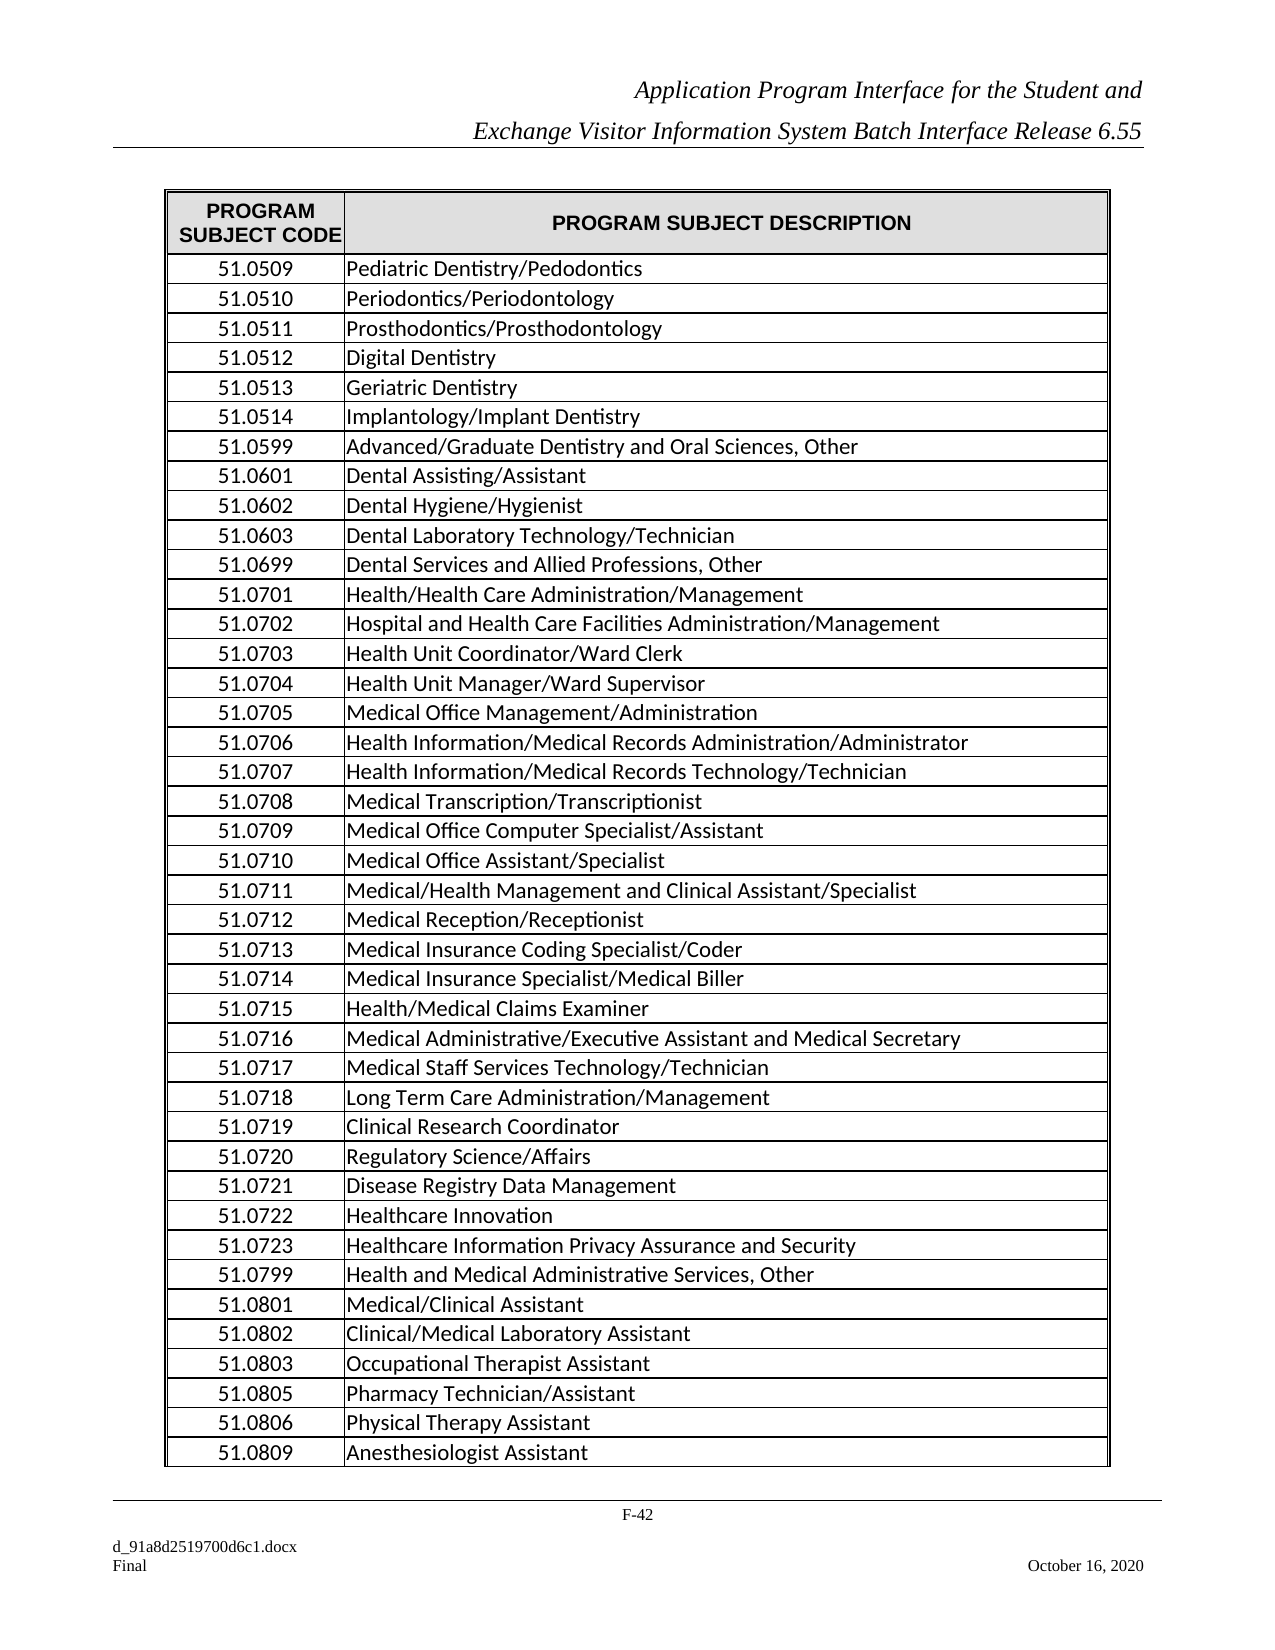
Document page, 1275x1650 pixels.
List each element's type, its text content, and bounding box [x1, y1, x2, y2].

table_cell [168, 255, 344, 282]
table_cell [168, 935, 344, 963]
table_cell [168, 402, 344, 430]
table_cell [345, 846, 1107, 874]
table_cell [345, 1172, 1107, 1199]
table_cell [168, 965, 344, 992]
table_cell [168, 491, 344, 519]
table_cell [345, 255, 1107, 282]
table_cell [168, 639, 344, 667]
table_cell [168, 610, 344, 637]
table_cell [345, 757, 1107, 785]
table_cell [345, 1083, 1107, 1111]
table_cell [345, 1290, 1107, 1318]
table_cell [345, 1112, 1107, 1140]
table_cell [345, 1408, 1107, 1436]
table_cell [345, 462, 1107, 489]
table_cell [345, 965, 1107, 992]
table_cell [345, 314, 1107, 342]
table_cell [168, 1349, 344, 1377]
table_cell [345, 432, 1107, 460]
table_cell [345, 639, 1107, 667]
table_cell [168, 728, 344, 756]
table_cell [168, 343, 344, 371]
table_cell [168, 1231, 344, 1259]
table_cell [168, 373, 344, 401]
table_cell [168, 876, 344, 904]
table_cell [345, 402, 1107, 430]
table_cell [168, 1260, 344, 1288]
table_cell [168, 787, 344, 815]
table_header PROGRAM SUBJECT CODE [168, 193, 344, 253]
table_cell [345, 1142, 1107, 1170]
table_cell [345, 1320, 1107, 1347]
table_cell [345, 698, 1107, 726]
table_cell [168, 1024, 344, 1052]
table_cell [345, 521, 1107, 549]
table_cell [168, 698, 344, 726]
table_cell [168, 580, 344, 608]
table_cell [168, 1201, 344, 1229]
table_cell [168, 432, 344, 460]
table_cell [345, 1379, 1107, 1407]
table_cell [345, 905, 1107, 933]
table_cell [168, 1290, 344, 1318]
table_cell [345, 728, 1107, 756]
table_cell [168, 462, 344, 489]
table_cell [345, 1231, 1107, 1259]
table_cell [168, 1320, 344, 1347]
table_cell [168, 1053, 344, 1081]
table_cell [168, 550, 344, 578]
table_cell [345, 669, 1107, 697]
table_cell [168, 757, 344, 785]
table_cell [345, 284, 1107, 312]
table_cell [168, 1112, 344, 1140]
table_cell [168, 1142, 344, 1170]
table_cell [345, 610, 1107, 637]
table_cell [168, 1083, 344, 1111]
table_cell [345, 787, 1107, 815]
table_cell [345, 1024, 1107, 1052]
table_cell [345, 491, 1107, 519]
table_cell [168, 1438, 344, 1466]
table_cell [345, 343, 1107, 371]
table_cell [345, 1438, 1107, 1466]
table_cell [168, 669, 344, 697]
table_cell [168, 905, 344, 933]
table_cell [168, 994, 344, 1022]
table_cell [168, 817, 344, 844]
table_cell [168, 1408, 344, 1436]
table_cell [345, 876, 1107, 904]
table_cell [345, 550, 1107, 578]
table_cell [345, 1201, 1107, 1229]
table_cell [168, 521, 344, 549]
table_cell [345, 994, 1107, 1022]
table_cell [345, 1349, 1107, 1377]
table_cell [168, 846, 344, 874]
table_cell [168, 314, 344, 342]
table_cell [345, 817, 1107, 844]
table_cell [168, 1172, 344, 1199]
table_header PROGRAM SUBJECT DESCRIPTION [345, 193, 1107, 253]
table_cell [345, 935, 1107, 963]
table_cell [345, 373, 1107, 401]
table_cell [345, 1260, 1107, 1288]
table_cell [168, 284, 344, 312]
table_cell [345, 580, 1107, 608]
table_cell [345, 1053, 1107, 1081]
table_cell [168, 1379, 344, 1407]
